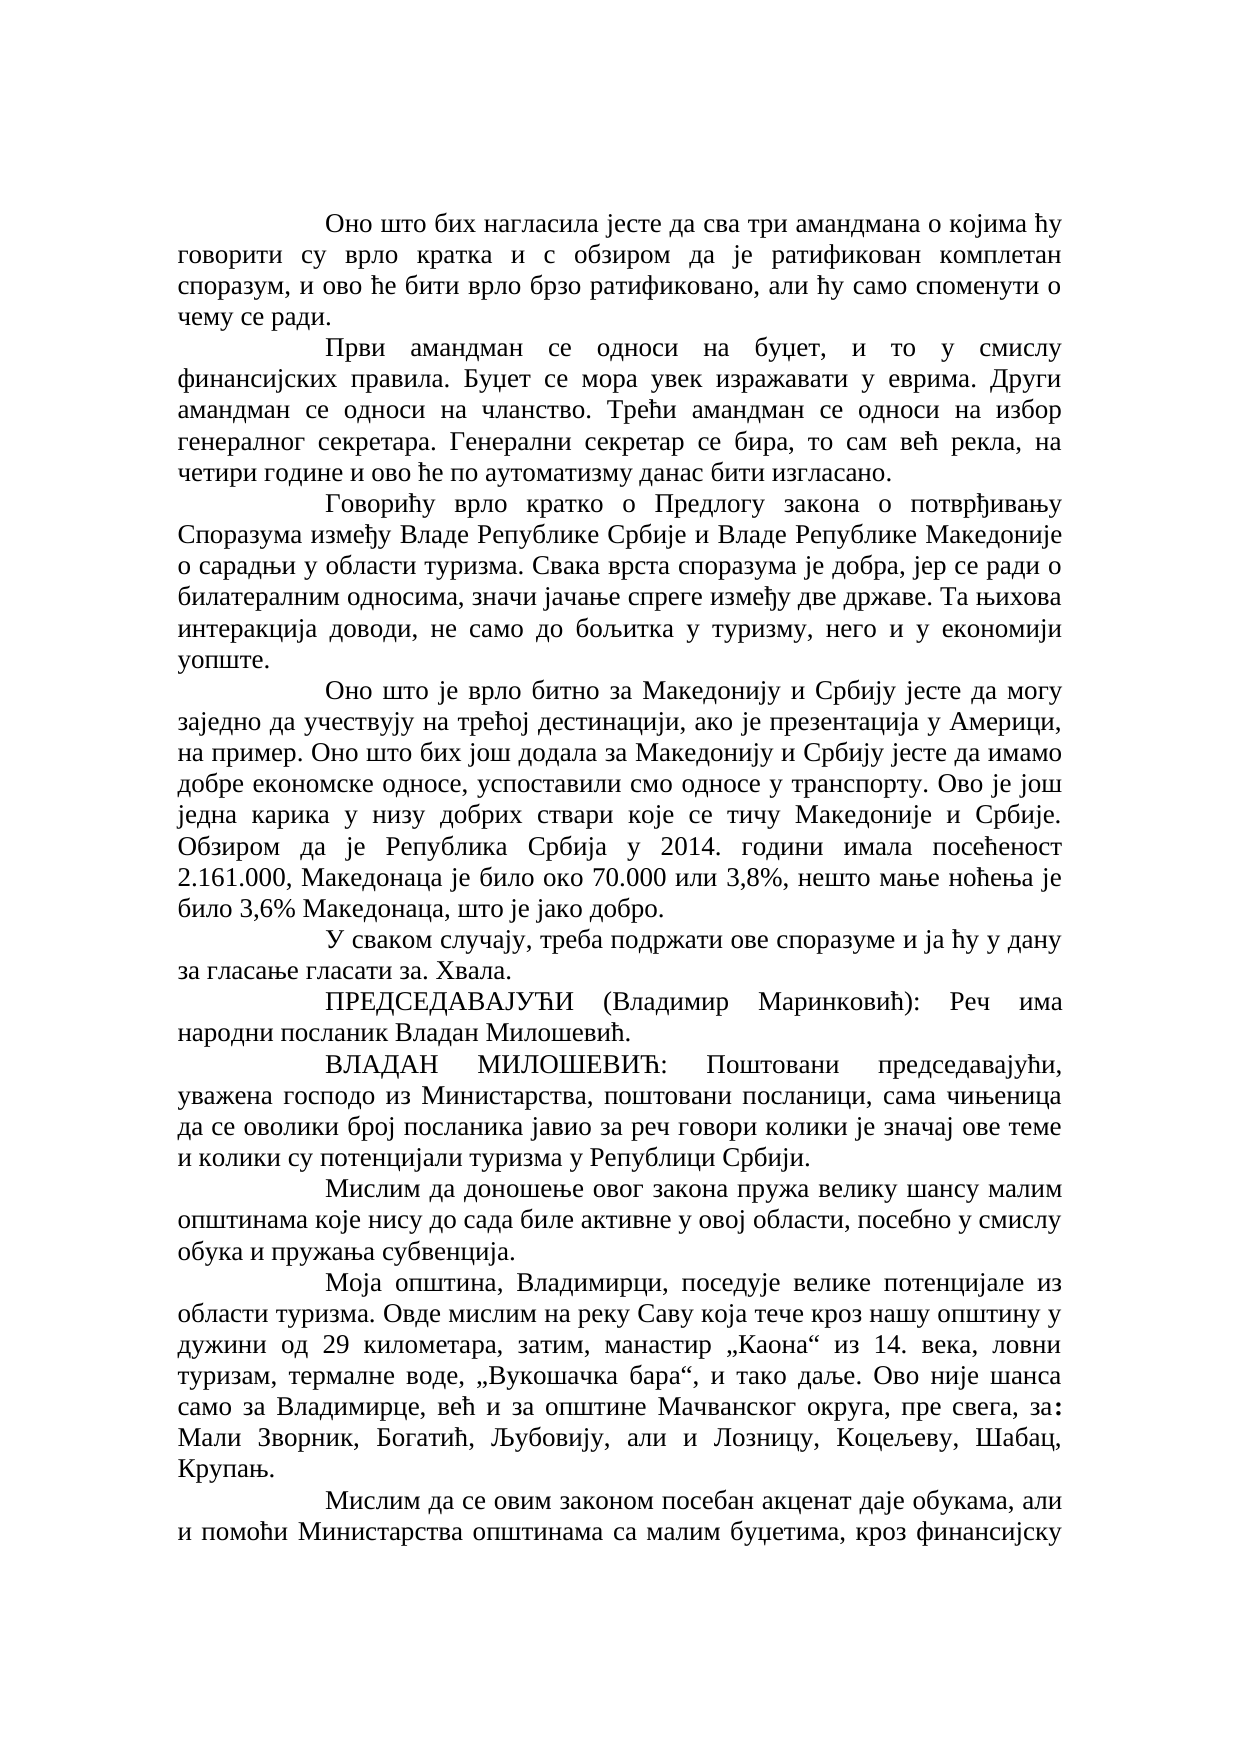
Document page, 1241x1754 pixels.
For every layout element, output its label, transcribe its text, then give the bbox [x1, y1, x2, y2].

text Први амандман се односи на буџет, и то у смислу финансијских правила. Буџет се мора увек изражавати у еврима. Други амандман се односи на чланство. Трећи амандман се односи на избор генералног секретара. Генерални секретар се бира, то сам већ рекла, на четири године и ово ће по аутоматизму данас бити изгласано. [177, 331, 1063, 487]
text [177, 1484, 1063, 1546]
text У сваком случају, треба подржати ове споразуме и ја ћу у дану за гласање гласати за. Хвала. [177, 923, 1063, 985]
text ПРЕДСЕДАВАЈУЋИ (Владимир Маринковић): Реч има народни посланик Владан Милошевић. [177, 985, 1063, 1048]
text Оно што је врло битно за Македонију и Србију јесте да могу заједно да учествују на трећој дестинацији, ако је презентација у Америци, на пример. Оно што бих још додала за Македонију и Србију јесте да имамо добре економске односе, успоставили смо односе у транспорту. Ово је још једна карика у низу добрих ствари које се тичу Македоније и Србије. Обзиром да је Република Србија у 2014. години имала посећеност 2.161.000, Македонаца је било око 70.000 или 3,8%, нешто мање ноћења је било 3,6% Македонаца, што је јако добро. [177, 674, 1063, 923]
text Мислим да доношење овог закона пружа велику шансу малим општинама које нису до сада биле активне у овој области, посебно у смислу обука и пружања субвенција. [177, 1172, 1063, 1266]
text ВЛАДАН МИЛОШЕВИЋ: Поштовани председавајући, уважена господо из Министарства, поштовани посланици, сама чињеница да се оволики број посланика јавио за реч говори колики је значај ове теме и колики су потенцијали туризма у Републици Србији. [177, 1048, 1063, 1172]
text Оно што бих нагласила јесте да сва три амандмана о којима ћу говорити су врло кратка и с обзиром да је ратификован комплетан споразум, и ово ће бити врло брзо ратификовано, али ћу само споменути о чему се ради. [177, 207, 1063, 331]
text Моја општина, Владимирци, поседује велике потенцијале из области туризма. Овде мислим на реку Саву која тече кроз нашу општину у дужини од 29 километара, затим, манастир „Каона“ из 14. века, ловни туризам, термалне воде, „Вукошачка бара“, и тако даље. Ово није шанса само за Владимирце, већ и за општине Мачванског округа, пре свега, за: Мали Зворник, Богатић, Љубовију, али и Лозницу, Коцељеву, Шабац, Крупањ. [177, 1266, 1063, 1484]
text Говорићу врло кратко о Предлогу закона о потврђивању Споразума између Владе Републике Србије и Владе Републике Македоније о сарадњи у области туризма. Свака врста споразума је добра, јер се ради о билатералним односима, значи јачање спреге између две државе. Та њихова интеракција доводи, не само до бољитка у туризму, него и у економији уопште. [177, 487, 1063, 674]
